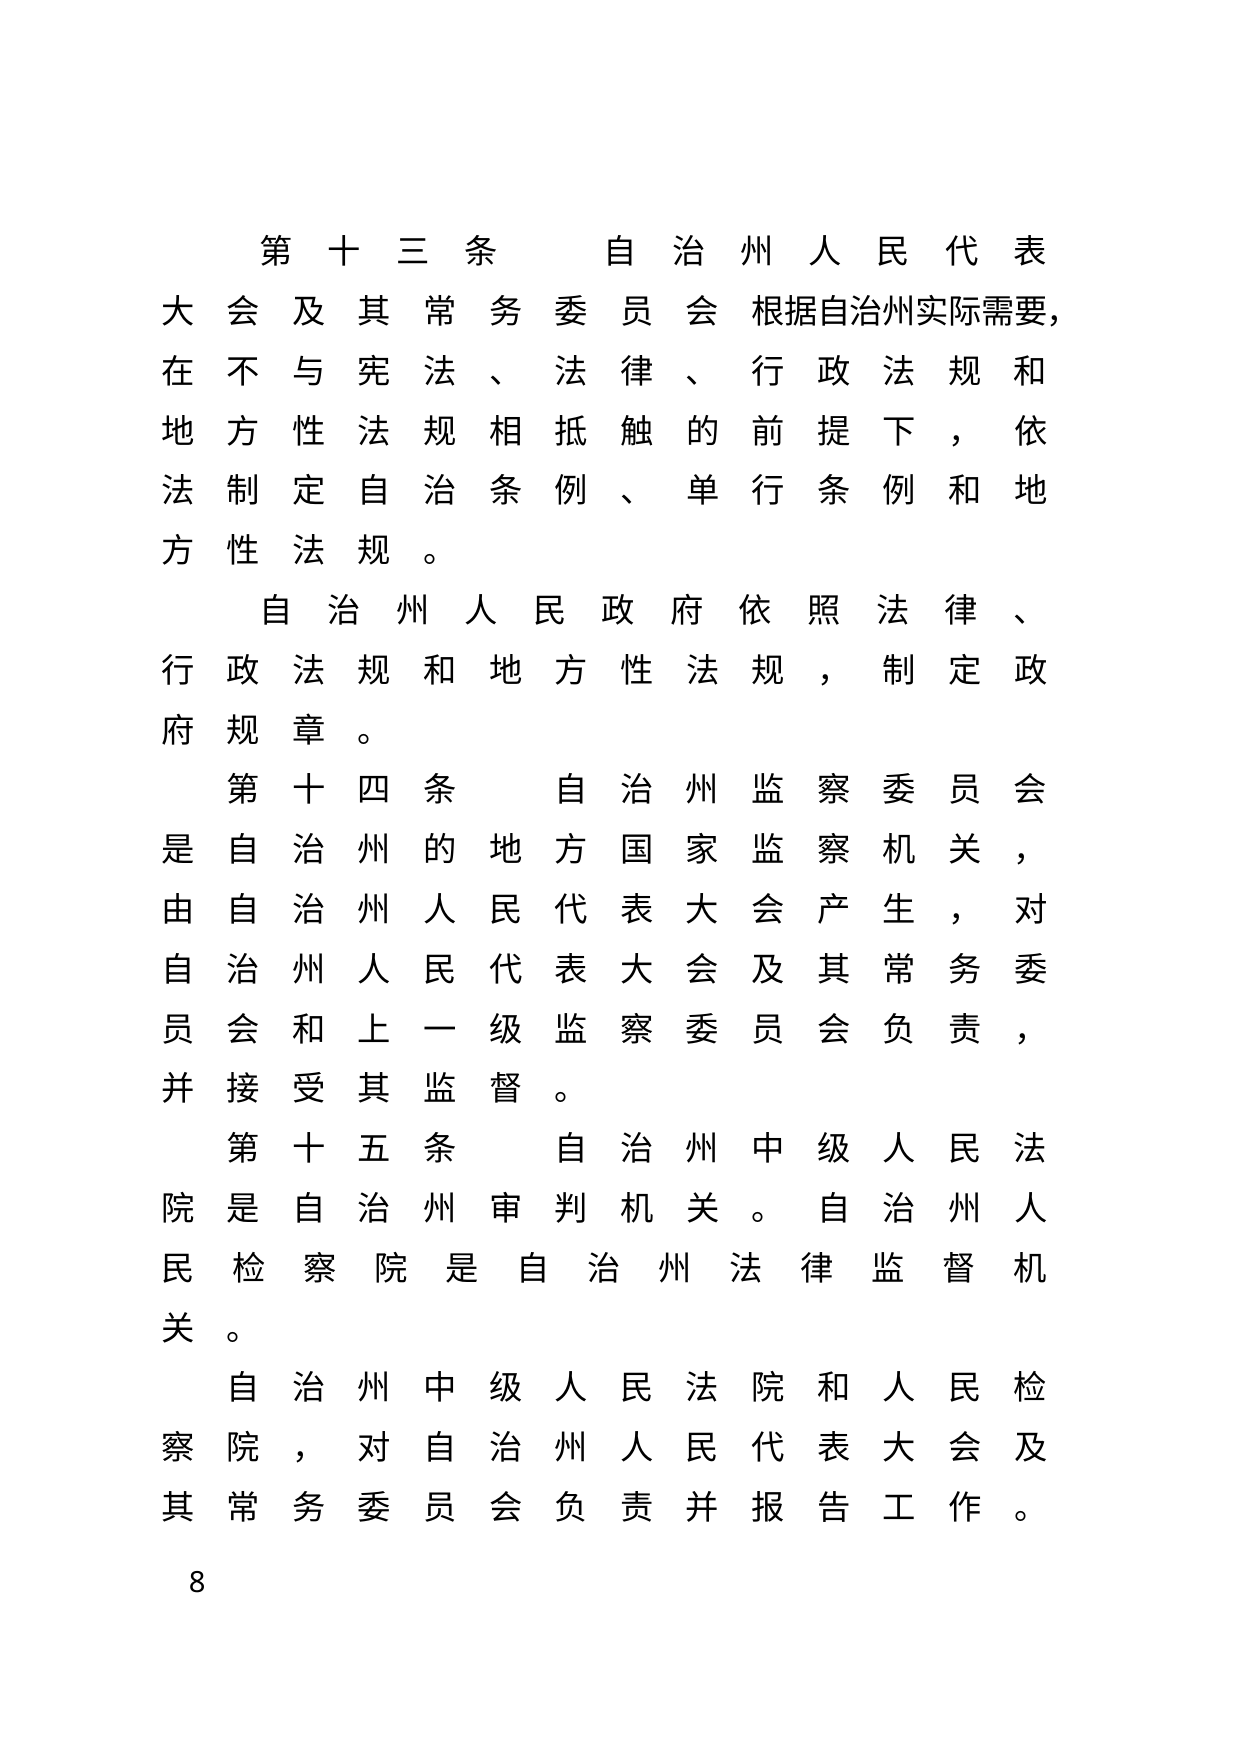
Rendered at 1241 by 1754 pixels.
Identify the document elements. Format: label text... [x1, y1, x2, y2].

text 第十四条 自治州监察委员会是自治州的地方国家监察机关，由自治州人民代表大会产生，对自治州人民代表大会及其常务委员会和上一级监察委员会负责，并接受其监督。 [161, 757, 1079, 1116]
text 自治州人民政府依照法律、行政法规和地方性法规，制定政府规章。 [161, 578, 1079, 757]
text 第十五条 自治州中级人民法院是自治州审判机关。自治州人民检察院是自治州法律监督机关。 [161, 1116, 1079, 1355]
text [161, 1355, 1079, 1535]
text 第十三条 自治州人民代表大会及其常务委员会根据自治州实际需要，在不与宪法、法律、行政法规和地方性法规相抵触的前提下，依法制定自治条例、单行条例和地方性法规。 [161, 219, 1079, 578]
